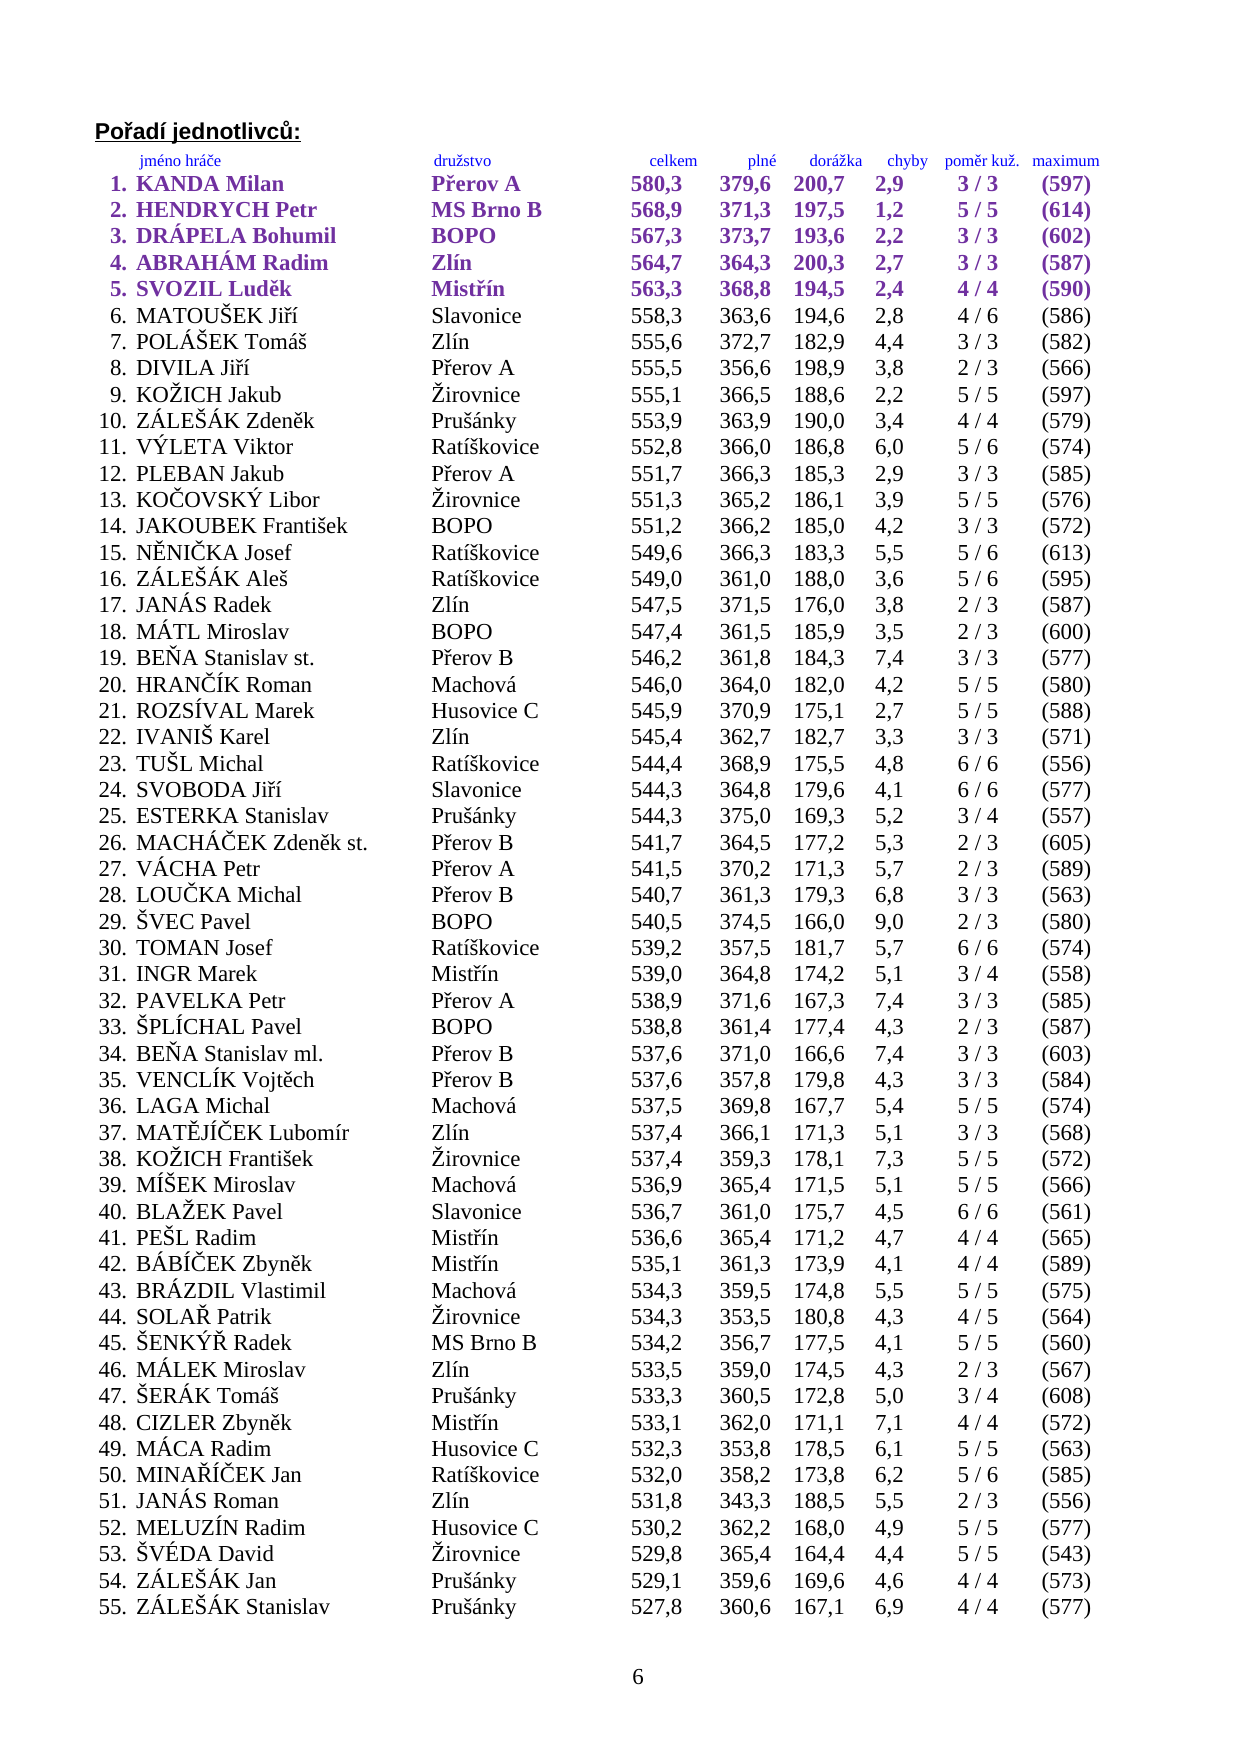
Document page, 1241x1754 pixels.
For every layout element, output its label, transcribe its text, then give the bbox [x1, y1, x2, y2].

text 13. KOČOVSKÝ Libor Žirovnice 551,3 365,2 186,1 3,9 5 / 5 (576) [77, 486, 1163, 512]
text 34. BEŇA Stanislav ml. Přerov B 537,6 371,0 166,6 7,4 3 / 3 (603) [77, 1039, 1163, 1066]
subtitle Pořadí jednotlivců: [94, 118, 1169, 144]
text 11. VÝLETA Viktor Ratíškovice 552,8 366,0 186,8 6,0 5 / 6 (574) [77, 433, 1163, 460]
text 52. MELUZÍN Radim Husovice C 530,2 362,2 168,0 4,9 5 / 5 (577) [77, 1514, 1163, 1540]
text jméno hráče družstvo celkem plné dorážka chyby poměr kuž. maximum [77, 151, 1163, 170]
text 24. SVOBODA Jiří Slavonice 544,3 364,8 179,6 4,1 6 / 6 (577) [77, 776, 1163, 802]
text 5. SVOZIL Luděk Mistřín 563,3 368,8 194,5 2,4 4 / 4 (590) [77, 275, 1163, 302]
text 43. BRÁZDIL Vlastimil Machová 534,3 359,5 174,8 5,5 5 / 5 (575) [77, 1277, 1163, 1303]
text 14. JAKOUBEK František BOPO 551,2 366,2 185,0 4,2 3 / 3 (572) [77, 512, 1163, 539]
text 30. TOMAN Josef Ratíškovice 539,2 357,5 181,7 5,7 6 / 6 (574) [77, 934, 1163, 961]
text 32. PAVELKA Petr Přerov A 538,9 371,6 167,3 7,4 3 / 3 (585) [77, 987, 1163, 1013]
text 39. MÍŠEK Miroslav Machová 536,9 365,4 171,5 5,1 5 / 5 (566) [77, 1171, 1163, 1198]
text 4. ABRAHÁM Radim Zlín 564,7 364,3 200,3 2,7 3 / 3 (587) [77, 249, 1163, 275]
text 20. HRANČÍK Roman Machová 546,0 364,0 182,0 4,2 5 / 5 (580) [77, 671, 1163, 697]
text 54. ZÁLEŠÁK Jan Prušánky 529,1 359,6 169,6 4,6 4 / 4 (573) [77, 1567, 1163, 1593]
text 36. LAGA Michal Machová 537,5 369,8 167,7 5,4 5 / 5 (574) [77, 1092, 1163, 1119]
text 8. DIVILA Jiří Přerov A 555,5 356,6 198,9 3,8 2 / 3 (566) [77, 354, 1163, 381]
text 23. TUŠL Michal Ratíškovice 544,4 368,9 175,5 4,8 6 / 6 (556) [77, 750, 1163, 776]
text 18. MÁTL Miroslav BOPO 547,4 361,5 185,9 3,5 2 / 3 (600) [77, 618, 1163, 644]
text 16. ZÁLEŠÁK Aleš Ratíškovice 549,0 361,0 188,0 3,6 5 / 6 (595) [77, 565, 1163, 592]
text 10. ZÁLEŠÁK Zdeněk Prušánky 553,9 363,9 190,0 3,4 4 / 4 (579) [77, 407, 1163, 433]
text 31. INGR Marek Mistřín 539,0 364,8 174,2 5,1 3 / 4 (558) [77, 961, 1163, 987]
text 48. CIZLER Zbyněk Mistřín 533,1 362,0 171,1 7,1 4 / 4 (572) [77, 1408, 1163, 1435]
text 53. ŠVÉDA David Žirovnice 529,8 365,4 164,4 4,4 5 / 5 (543) [77, 1540, 1163, 1567]
text 21. ROZSÍVAL Marek Husovice C 545,9 370,9 175,1 2,7 5 / 5 (588) [77, 697, 1163, 723]
text 55. ZÁLEŠÁK Stanislav Prušánky 527,8 360,6 167,1 6,9 4 / 4 (577) [77, 1593, 1163, 1619]
text 6. MATOUŠEK Jiří Slavonice 558,3 363,6 194,6 2,8 4 / 6 (586) [77, 302, 1163, 328]
text 50. MINAŘÍČEK Jan Ratíškovice 532,0 358,2 173,8 6,2 5 / 6 (585) [77, 1461, 1163, 1488]
text 7. POLÁŠEK Tomáš Zlín 555,6 372,7 182,9 4,4 3 / 3 (582) [77, 328, 1163, 354]
text 46. MÁLEK Miroslav Zlín 533,5 359,0 174,5 4,3 2 / 3 (567) [77, 1356, 1163, 1382]
text 3. DRÁPELA Bohumil BOPO 567,3 373,7 193,6 2,2 3 / 3 (602) [77, 223, 1163, 249]
text 9. KOŽICH Jakub Žirovnice 555,1 366,5 188,6 2,2 5 / 5 (597) [77, 381, 1163, 407]
text 49. MÁCA Radim Husovice C 532,3 353,8 178,5 6,1 5 / 5 (563) [77, 1435, 1163, 1461]
text 33. ŠPLÍCHAL Pavel BOPO 538,8 361,4 177,4 4,3 2 / 3 (587) [77, 1013, 1163, 1039]
text 35. VENCLÍK Vojtěch Přerov B 537,6 357,8 179,8 4,3 3 / 3 (584) [77, 1066, 1163, 1092]
text 51. JANÁS Roman Zlín 531,8 343,3 188,5 5,5 2 / 3 (556) [77, 1488, 1163, 1514]
text 38. KOŽICH František Žirovnice 537,4 359,3 178,1 7,3 5 / 5 (572) [77, 1145, 1163, 1171]
text 19. BEŇA Stanislav st. Přerov B 546,2 361,8 184,3 7,4 3 / 3 (577) [77, 644, 1163, 671]
text 15. NĚNIČKA Josef Ratíškovice 549,6 366,3 183,3 5,5 5 / 6 (613) [77, 539, 1163, 565]
text 26. MACHÁČEK Zdeněk st. Přerov B 541,7 364,5 177,2 5,3 2 / 3 (605) [77, 829, 1163, 855]
text 42. BÁBÍČEK Zbyněk Mistřín 535,1 361,3 173,9 4,1 4 / 4 (589) [77, 1250, 1163, 1277]
text 44. SOLAŘ Patrik Žirovnice 534,3 353,5 180,8 4,3 4 / 5 (564) [77, 1303, 1163, 1329]
text 12. PLEBAN Jakub Přerov A 551,7 366,3 185,3 2,9 3 / 3 (585) [77, 460, 1163, 486]
text 27. VÁCHA Petr Přerov A 541,5 370,2 171,3 5,7 2 / 3 (589) [77, 855, 1163, 881]
text 37. MATĚJÍČEK Lubomír Zlín 537,4 366,1 171,3 5,1 3 / 3 (568) [77, 1119, 1163, 1145]
text 29. ŠVEC Pavel BOPO 540,5 374,5 166,0 9,0 2 / 3 (580) [77, 908, 1163, 934]
text 45. ŠENKÝŘ Radek MS Brno B 534,2 356,7 177,5 4,1 5 / 5 (560) [77, 1329, 1163, 1356]
text 47. ŠERÁK Tomáš Prušánky 533,3 360,5 172,8 5,0 3 / 4 (608) [77, 1382, 1163, 1408]
text 40. BLAŽEK Pavel Slavonice 536,7 361,0 175,7 4,5 6 / 6 (561) [77, 1198, 1163, 1224]
text 22. IVANIŠ Karel Zlín 545,4 362,7 182,7 3,3 3 / 3 (571) [77, 723, 1163, 750]
text 41. PEŠL Radim Mistřín 536,6 365,4 171,2 4,7 4 / 4 (565) [77, 1224, 1163, 1250]
text 17. JANÁS Radek Zlín 547,5 371,5 176,0 3,8 2 / 3 (587) [77, 592, 1163, 618]
text 25. ESTERKA Stanislav Prušánky 544,3 375,0 169,3 5,2 3 / 4 (557) [77, 802, 1163, 829]
text 1. KANDA Milan Přerov A 580,3 379,6 200,7 2,9 3 / 3 (597) [77, 170, 1163, 196]
text 2. HENDRYCH Petr MS Brno B 568,9 371,3 197,5 1,2 5 / 5 (614) [77, 196, 1163, 223]
text 28. LOUČKA Michal Přerov B 540,7 361,3 179,3 6,8 3 / 3 (563) [77, 881, 1163, 908]
